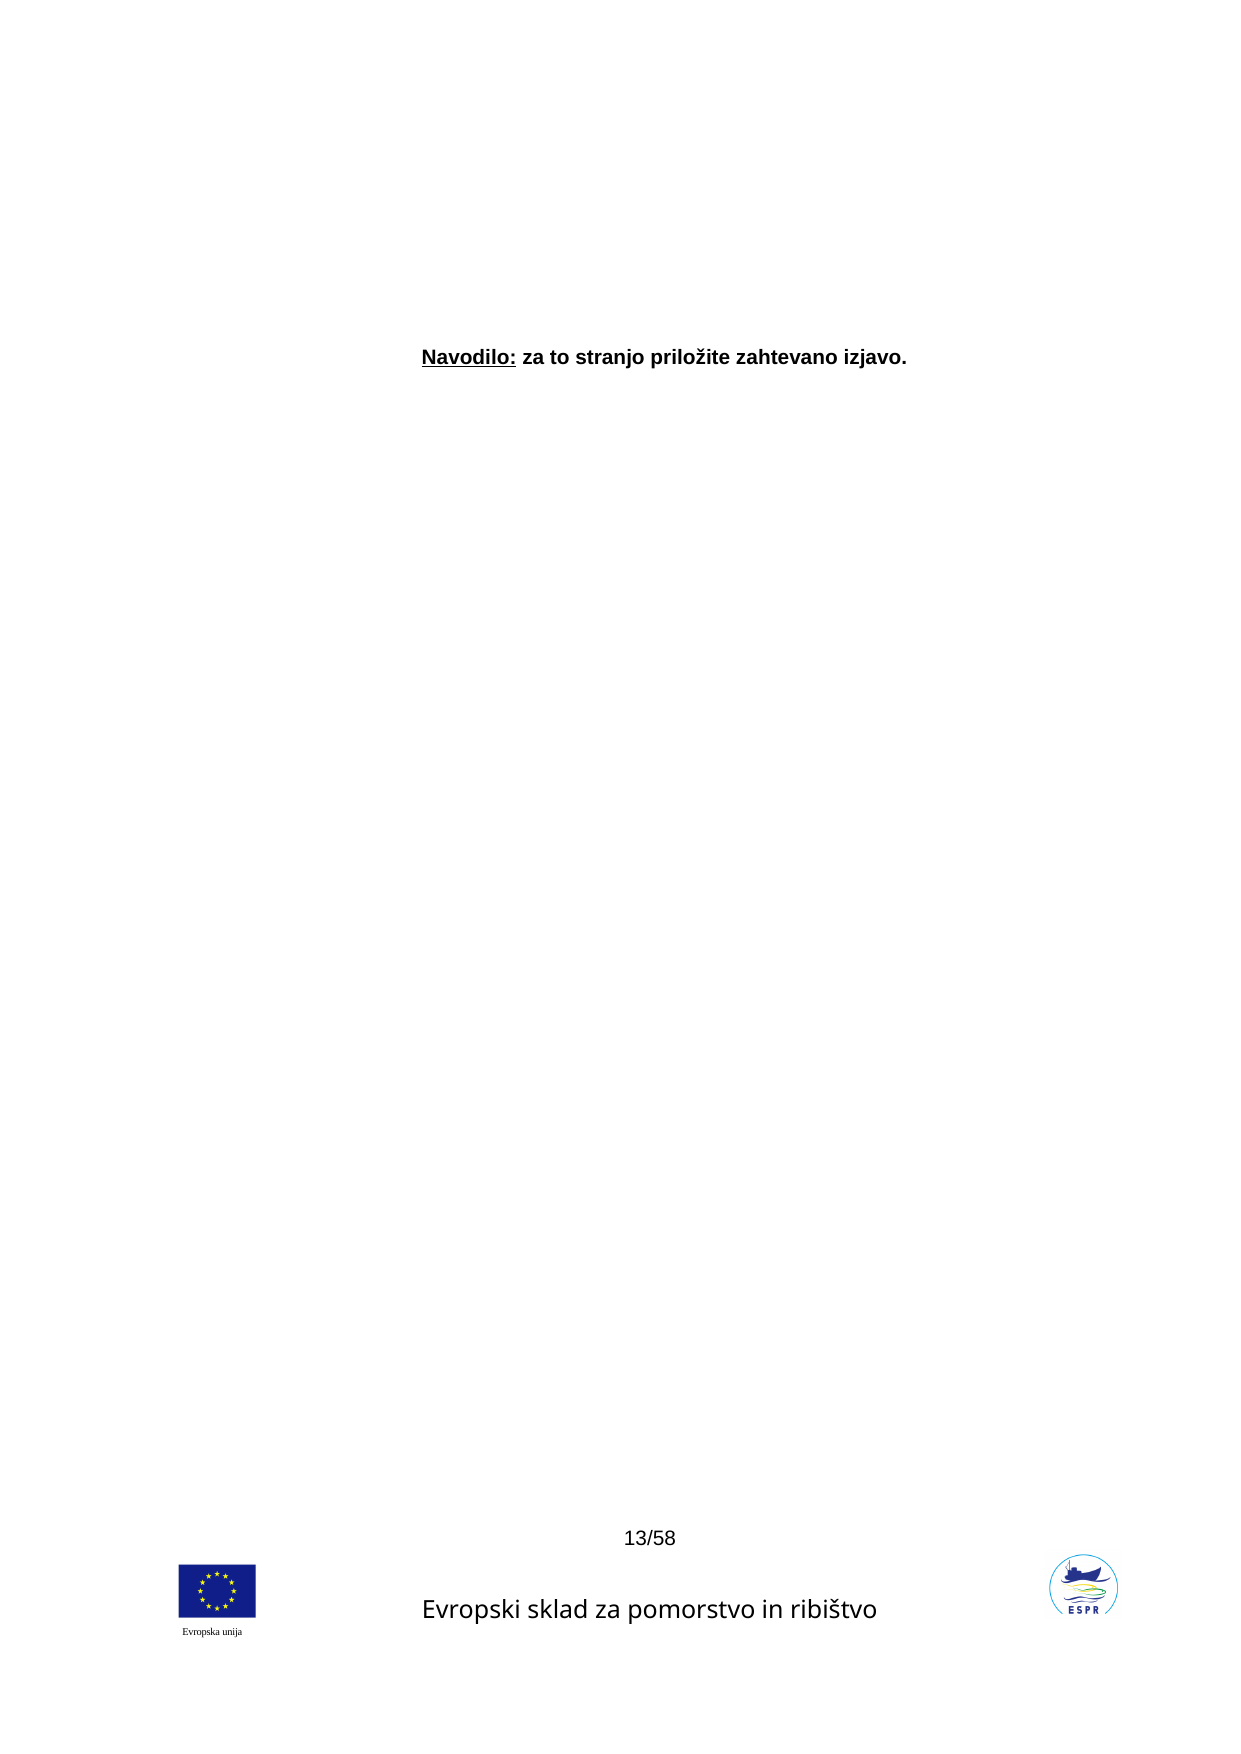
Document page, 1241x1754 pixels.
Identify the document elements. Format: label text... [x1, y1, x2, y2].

picture [1044, 1549, 1123, 1619]
text Navodilo: za to stranjo priložite zahtevano izjavo. [177, 345, 1152, 369]
picture [177, 1563, 257, 1619]
